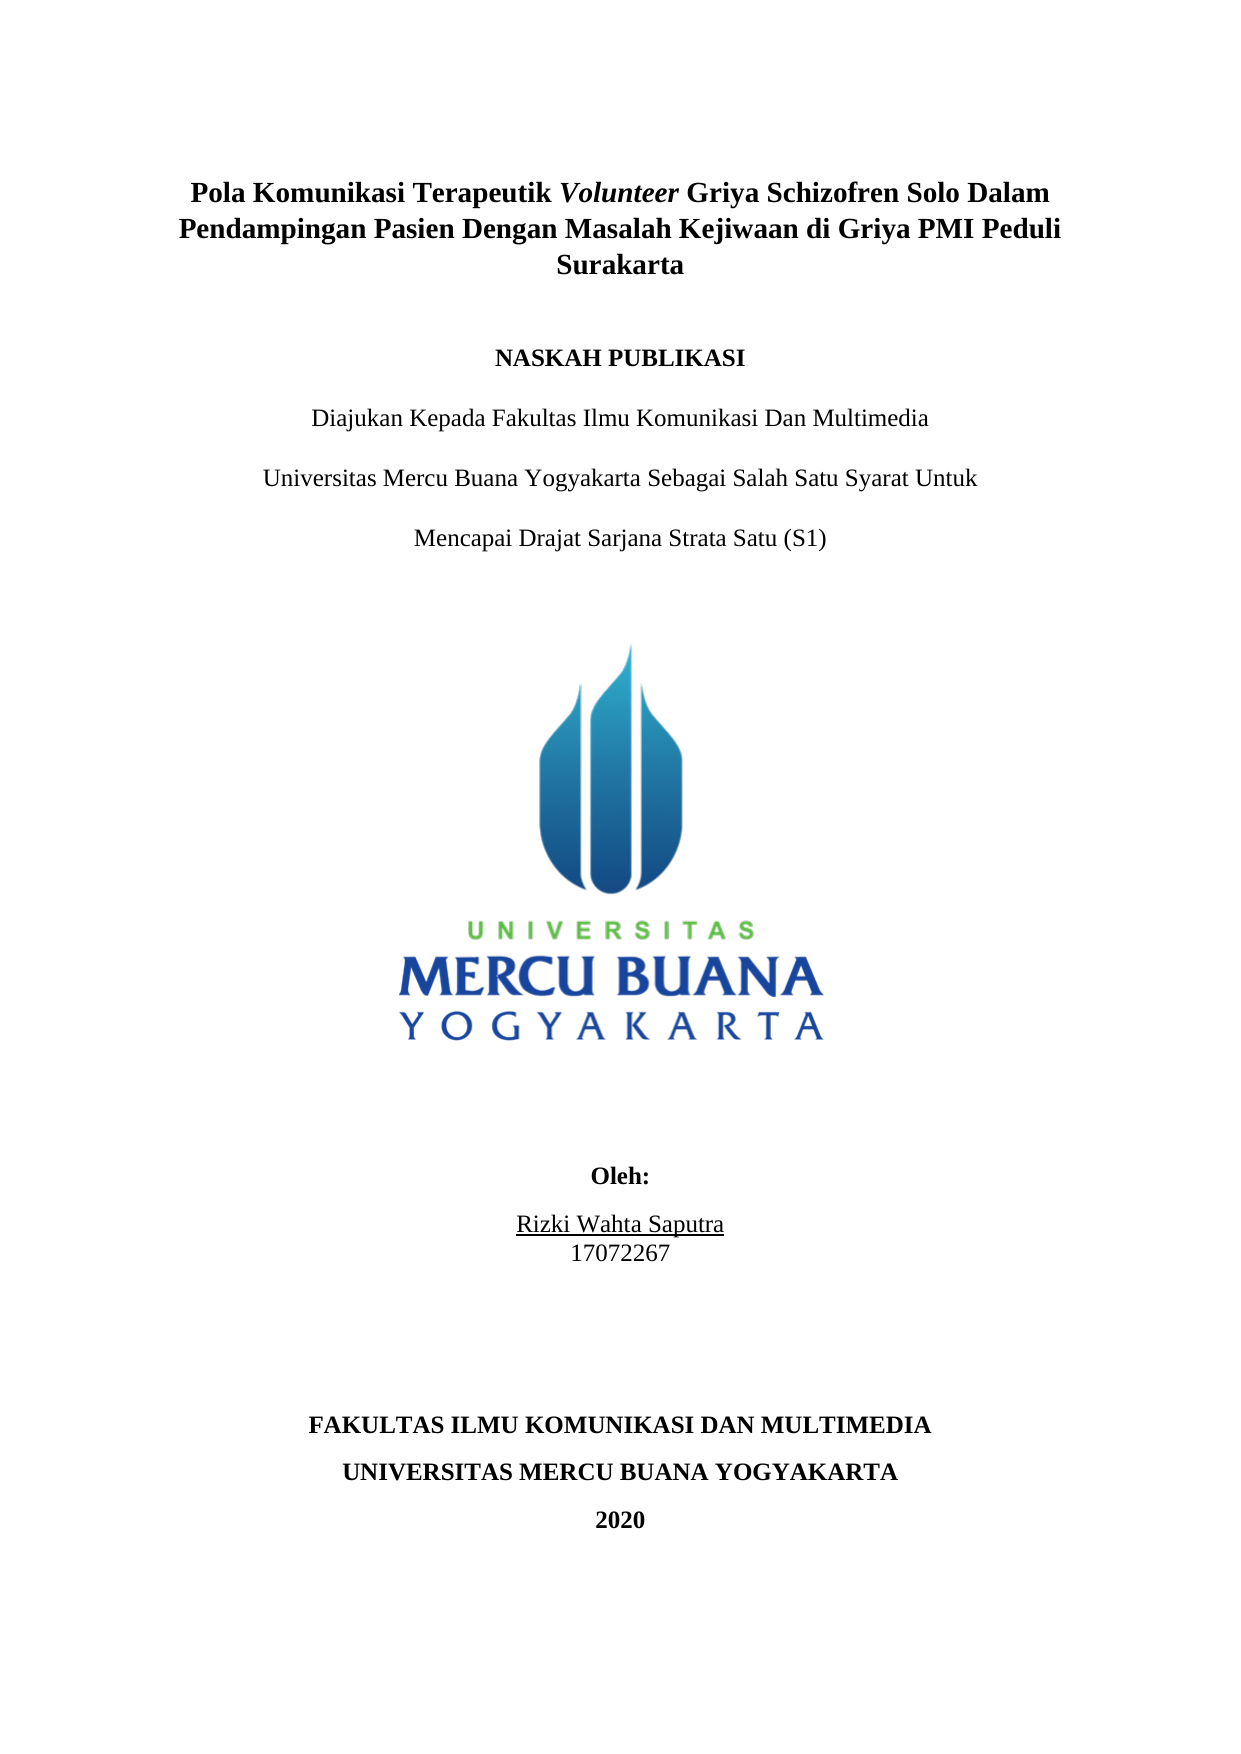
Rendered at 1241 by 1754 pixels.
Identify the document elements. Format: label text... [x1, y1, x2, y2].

text 2020 [150, 1505, 1090, 1534]
picture [398, 642, 842, 1050]
text Diajukan Kepada Fakultas Ilmu Komunikasi Dan Multimedia [150, 403, 1090, 432]
text Universitas Mercu Buana Yogyakarta Sebagai Salah Satu Syarat Untuk [150, 463, 1090, 492]
text Oleh: [150, 1161, 1090, 1190]
text Mencapai Drajat Sarjana Strata Satu (S1) [150, 523, 1090, 551]
text 17072267 [150, 1238, 1090, 1267]
text Rizki Wahta Saputra [150, 1209, 1090, 1238]
text NASKAH PUBLIKASI [150, 343, 1090, 372]
subtitle Pola Komunikasi Terapeutik Volunteer Griya Schizofren Solo Dalam Pendampingan Pasien Dengan Masalah Kejiwaan di Griya PMI Peduli Surakarta [150, 175, 1090, 281]
text FAKULTAS ILMU KOMUNIKASI DAN MULTIMEDIA [150, 1410, 1090, 1438]
text UNIVERSITAS MERCU BUANA YOGYAKARTA [150, 1457, 1090, 1486]
